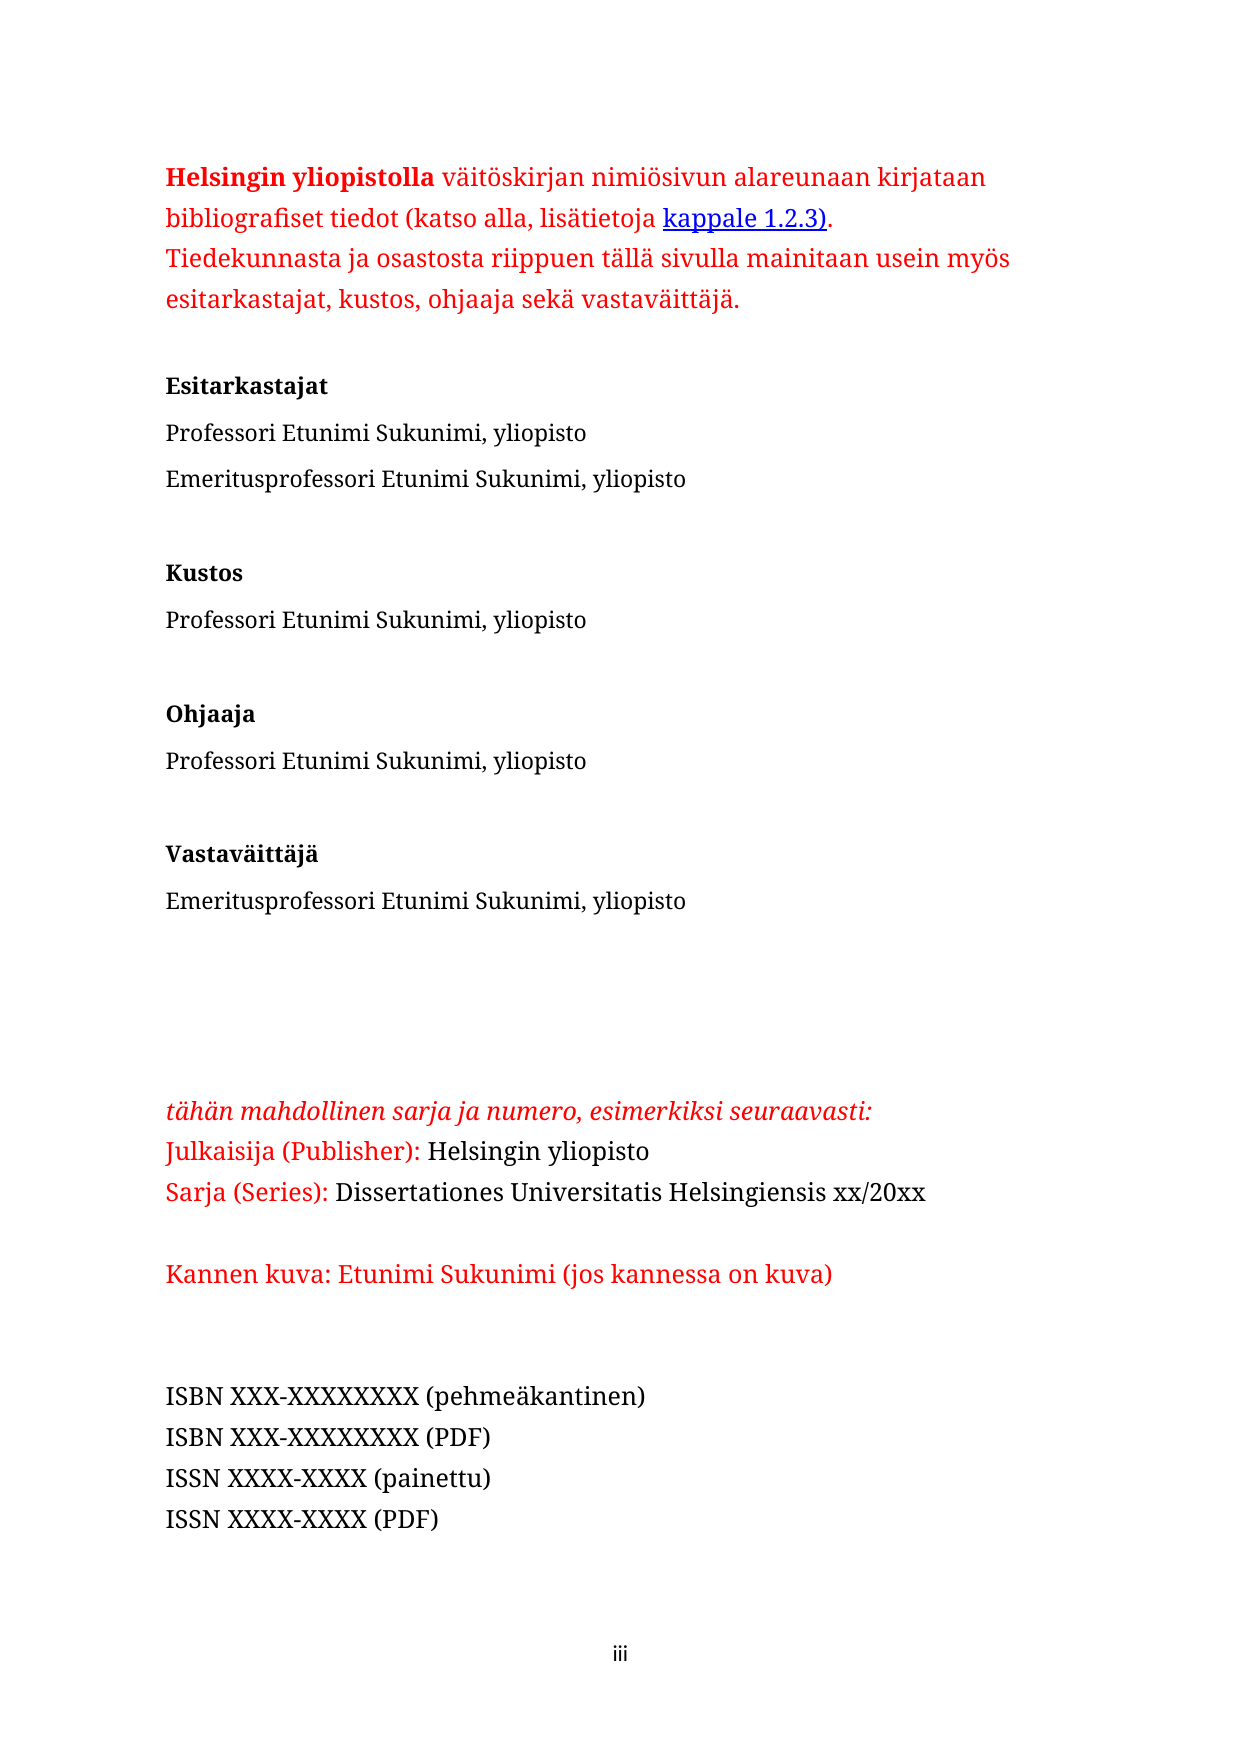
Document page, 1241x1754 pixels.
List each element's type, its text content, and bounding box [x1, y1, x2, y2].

text Tiedekunnasta ja osastosta riippuen tällä sivulla mainitaan usein myös esitarkastajat, kustos, ohjaaja sekä vastaväittäjä. [165, 241, 1075, 316]
text Helsingin yliopistolla väitöskirjan nimiösivun alareunaan kirjataan bibliografiset tiedot (katso alla, lisätietoja kappale 1.2.3). [165, 159, 1075, 234]
text Julkaisija (Publisher): Helsingin yliopisto [165, 1134, 1075, 1168]
text Vastaväittäjä [165, 838, 1075, 870]
text ISSN XXXX-XXXX (painettu) [165, 1461, 1075, 1495]
text Kustos [165, 557, 1075, 588]
text Professori Etunimi Sukunimi, yliopisto [165, 604, 1075, 635]
text Sarja (Series): Dissertationes Universitatis Helsingiensis xx/20xx [165, 1175, 1075, 1209]
text ISBN XXX-XXXXXXXX (pehmeäkantinen) [165, 1379, 1075, 1413]
text ISBN XXX-XXXXXXXX (PDF) [165, 1420, 1075, 1454]
text Kannen kuva: Etunimi Sukunimi (jos kannessa on kuva) [165, 1256, 1075, 1291]
text Professori Etunimi Sukunimi, yliopisto [165, 745, 1075, 776]
text Esitarkastajat [165, 370, 1075, 401]
text Emeritusprofessori Etunimi Sukunimi, yliopisto [165, 463, 1075, 495]
text Emeritusprofessori Etunimi Sukunimi, yliopisto [165, 885, 1075, 917]
text Professori Etunimi Sukunimi, yliopisto [165, 417, 1075, 448]
text ISSN XXXX-XXXX (PDF) [165, 1501, 1075, 1536]
text tähän mahdollinen sarja ja numero, esimerkiksi seuraavasti: [165, 1093, 1075, 1127]
text Ohjaaja [165, 698, 1075, 729]
